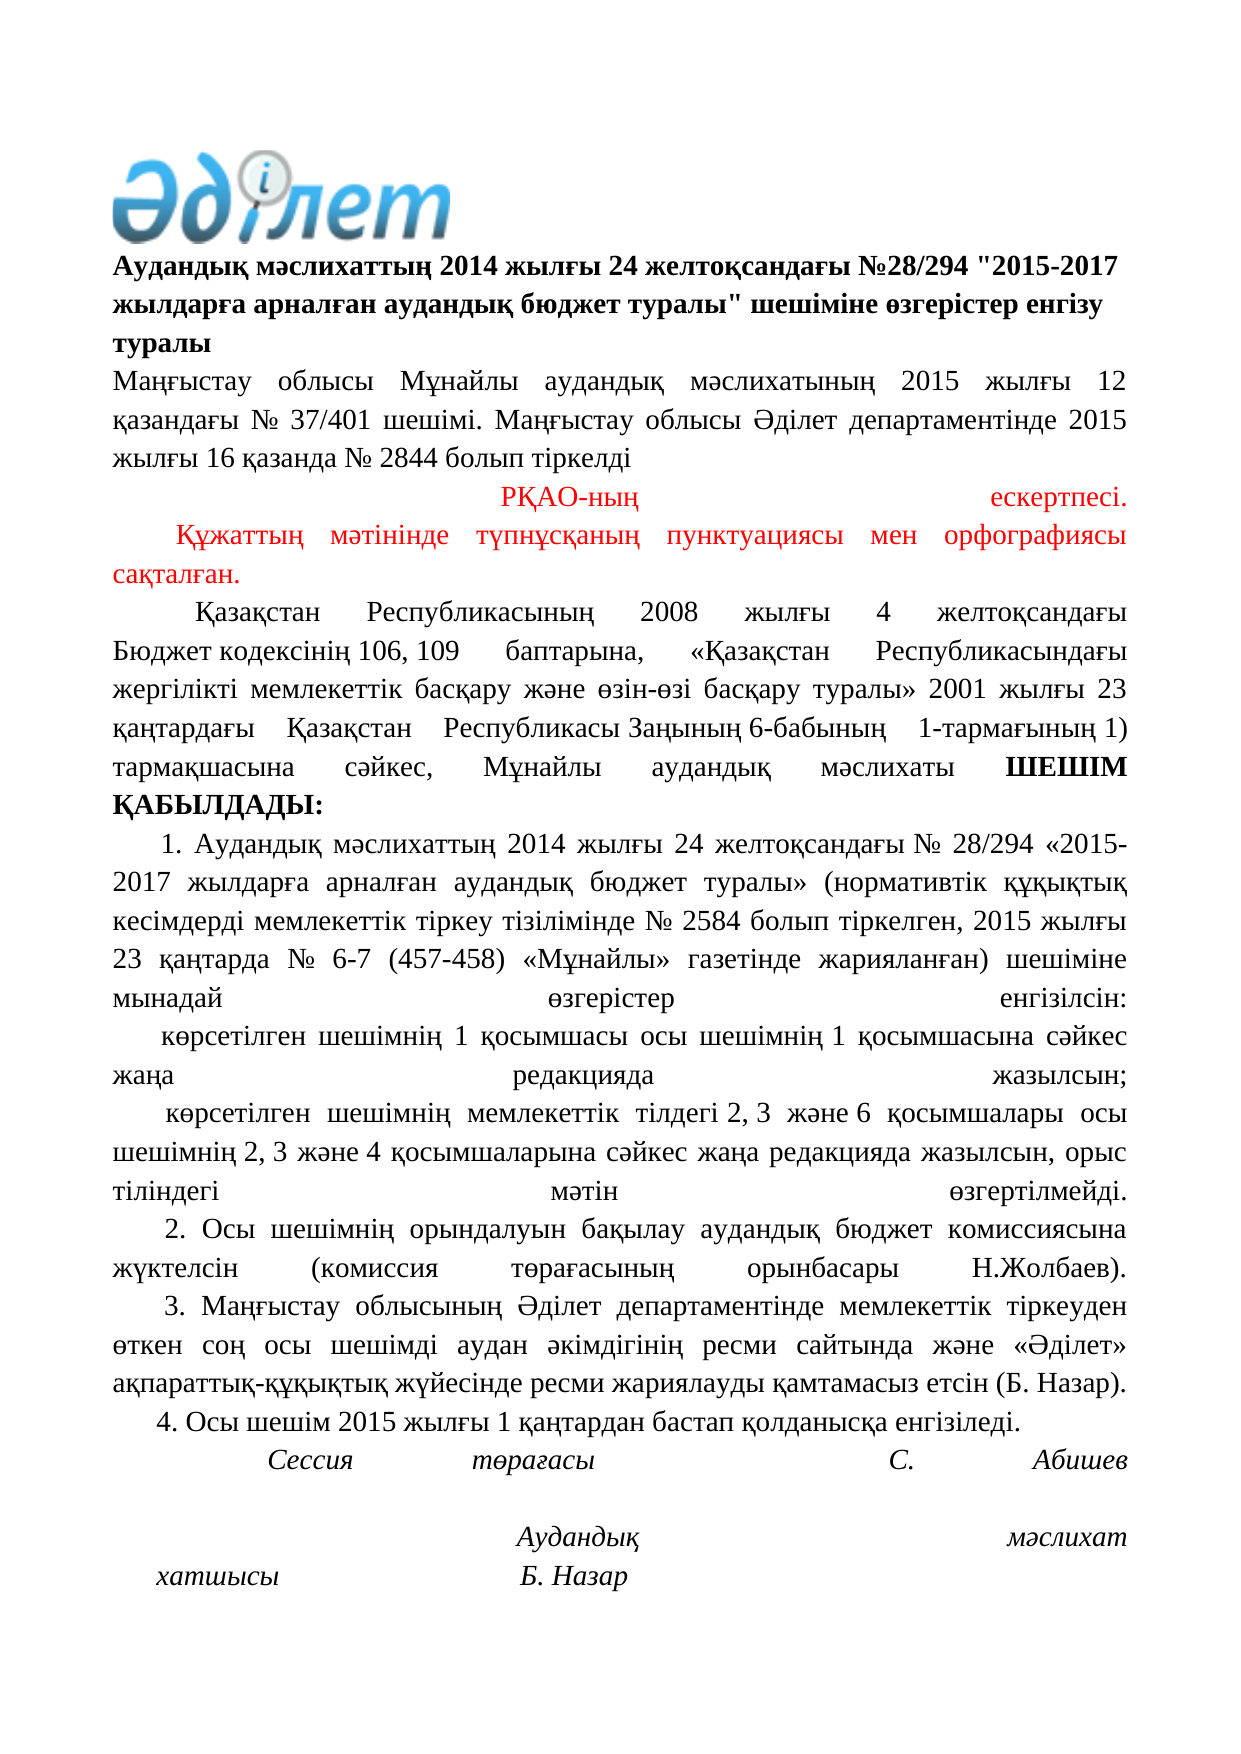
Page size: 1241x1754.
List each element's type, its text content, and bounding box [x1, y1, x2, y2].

text Қазақстан Республикасының 2008 жылғы 4 желтоқсандағы Бюджет кодексінің 106, 109 баптарына, «Қазақстан Республикасындағы жергілікті мемлекеттік басқару және өзін-өзі басқару туралы» 2001 жылғы 23 қаңтардағы Қазақстан Республикасы Заңының 6-бабының 1-тармағының 1) тармақшасына сәйкес, Мұнайлы аудандық мәслихаты ШЕШІМ ҚАБЫЛДАДЫ: 1. Аудандық мәслихаттың 2014 жылғы 24 желтоқсандағы № 28/294 «2015-2017 жылдарға арналған аудандық бюджет туралы» (нормативтік құқықтық кесімдерді мемлекеттік тіркеу тізілімінде № 2584 болып тіркелген, 2015 жылғы 23 қаңтарда № 6-7 (457-458) «Мұнайлы» газетінде жарияланған) шешіміне мынадай өзгерістер енгізілсін: көрсетілген шешімнің 1 қосымшасы осы шешімнің 1 қосымшасына сәйкес жаңа редакцияда жазылсын; көрсетілген шешімнің мемлекеттік тілдегі 2, 3 және 6 қосымшалары осы шешімнің 2, 3 және 4 қосымшаларына сәйкес жаңа редакцияда жазылсын, орыс тіліндегі мәтін өзгертілмейді. 2. Осы шешімнің орындалуын бақылау аудандық бюджет комиссиясына жүктелсін (комиссия төрағасының орынбасары Н.Жолбаев). 3. Маңғыстау облысының Әділет департаментінде мемлекеттік тіркеуден өткен соң осы шешімді аудан әкімдігінің ресми сайтында және «Әділет» ақпараттық-құқықтық жүйесінде ресми жариялауды қамтамасыз етсін (Б. Назар). 4. Осы шешім 2015 жылғы 1 қаңтардан бастап қолданысқа енгізіледі. [112, 594, 1128, 1437]
text Аудандық мәслихаттың 2014 жылғы 24 желтоқсандағы №28/294 "2015-2017 жылдарға арналған аудандық бюджет туралы" шешіміне өзгерістер енгізу туралы [112, 248, 1128, 358]
picture [112, 150, 451, 244]
text Маңғыстау облысы Мұнайлы аудандық мәслихатының 2015 жылғы 12 қазандағы № 37/401 шешімі. Маңғыстау облысы Әділет департаментінде 2015 жылғы 16 қазанда № 2844 болып тіркелді [112, 363, 1128, 474]
text РҚАО-ның ескертпесі. Құжаттың мәтінінде түпнұсқаның пунктуациясы мен орфографиясы сақталған. [112, 479, 1128, 589]
text Сессия төрағасы С. Абишев Аудандық мәслихат хатшысы Б. Назар [112, 1442, 1128, 1592]
